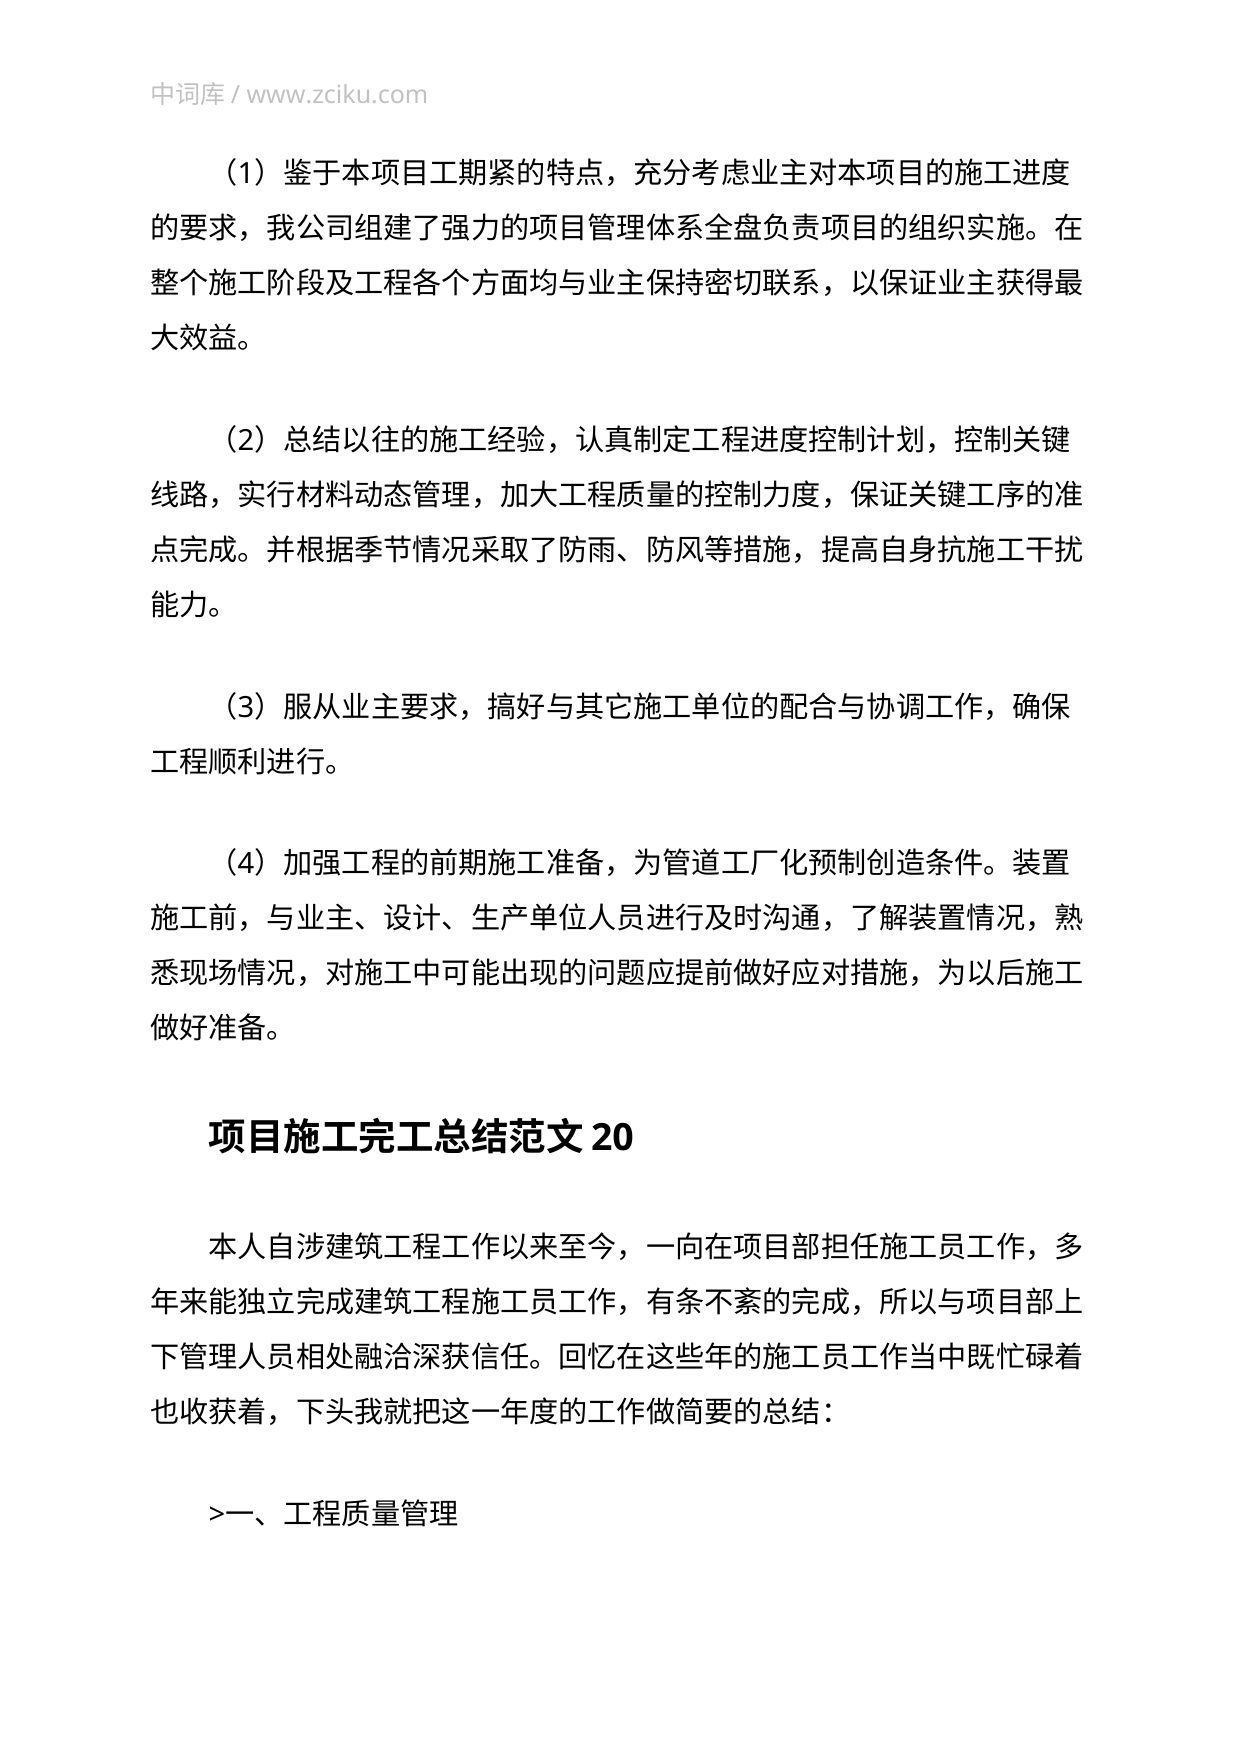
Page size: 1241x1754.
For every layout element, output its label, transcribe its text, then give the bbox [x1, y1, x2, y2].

text （2）总结以往的施工经验，认真制定工程进度控制计划，控制关键线路，实行材料动态管理，加大工程质量的控制力度，保证关键工序的准点完成。并根据季节情况采取了防雨、防风等措施，提高自身抗施工干扰能力。 [150, 417, 1090, 624]
text 本人自涉建筑工程工作以来至今，一向在项目部担任施工员工作，多年来能独立完成建筑工程施工员工作，有条不紊的完成，所以与项目部上下管理人员相处融洽深获信任。回忆在这些年的施工员工作当中既忙碌着也收获着，下头我就把这一年度的工作做简要的总结： [150, 1224, 1090, 1431]
text 项目施工完工总结范文20 [150, 1106, 1090, 1161]
text （4）加强工程的前期施工准备，为管道工厂化预制创造条件。装置施工前，与业主、设计、生产单位人员进行及时沟通，了解装置情况，熟悉现场情况，对施工中可能出现的问题应提前做好应对措施，为以后施工做好准备。 [150, 840, 1090, 1047]
text （3）服从业主要求，搞好与其它施工单位的配合与协调工作，确保工程顺利进行。 [150, 683, 1090, 780]
text （1）鉴于本项目工期紧的特点，充分考虑业主对本项目的施工进度的要求，我公司组建了强力的项目管理体系全盘负责项目的组织实施。在整个施工阶段及工程各个方面均与业主保持密切联系，以保证业主获得最大效益。 [150, 150, 1090, 357]
text >一、工程质量管理 [150, 1491, 1090, 1533]
